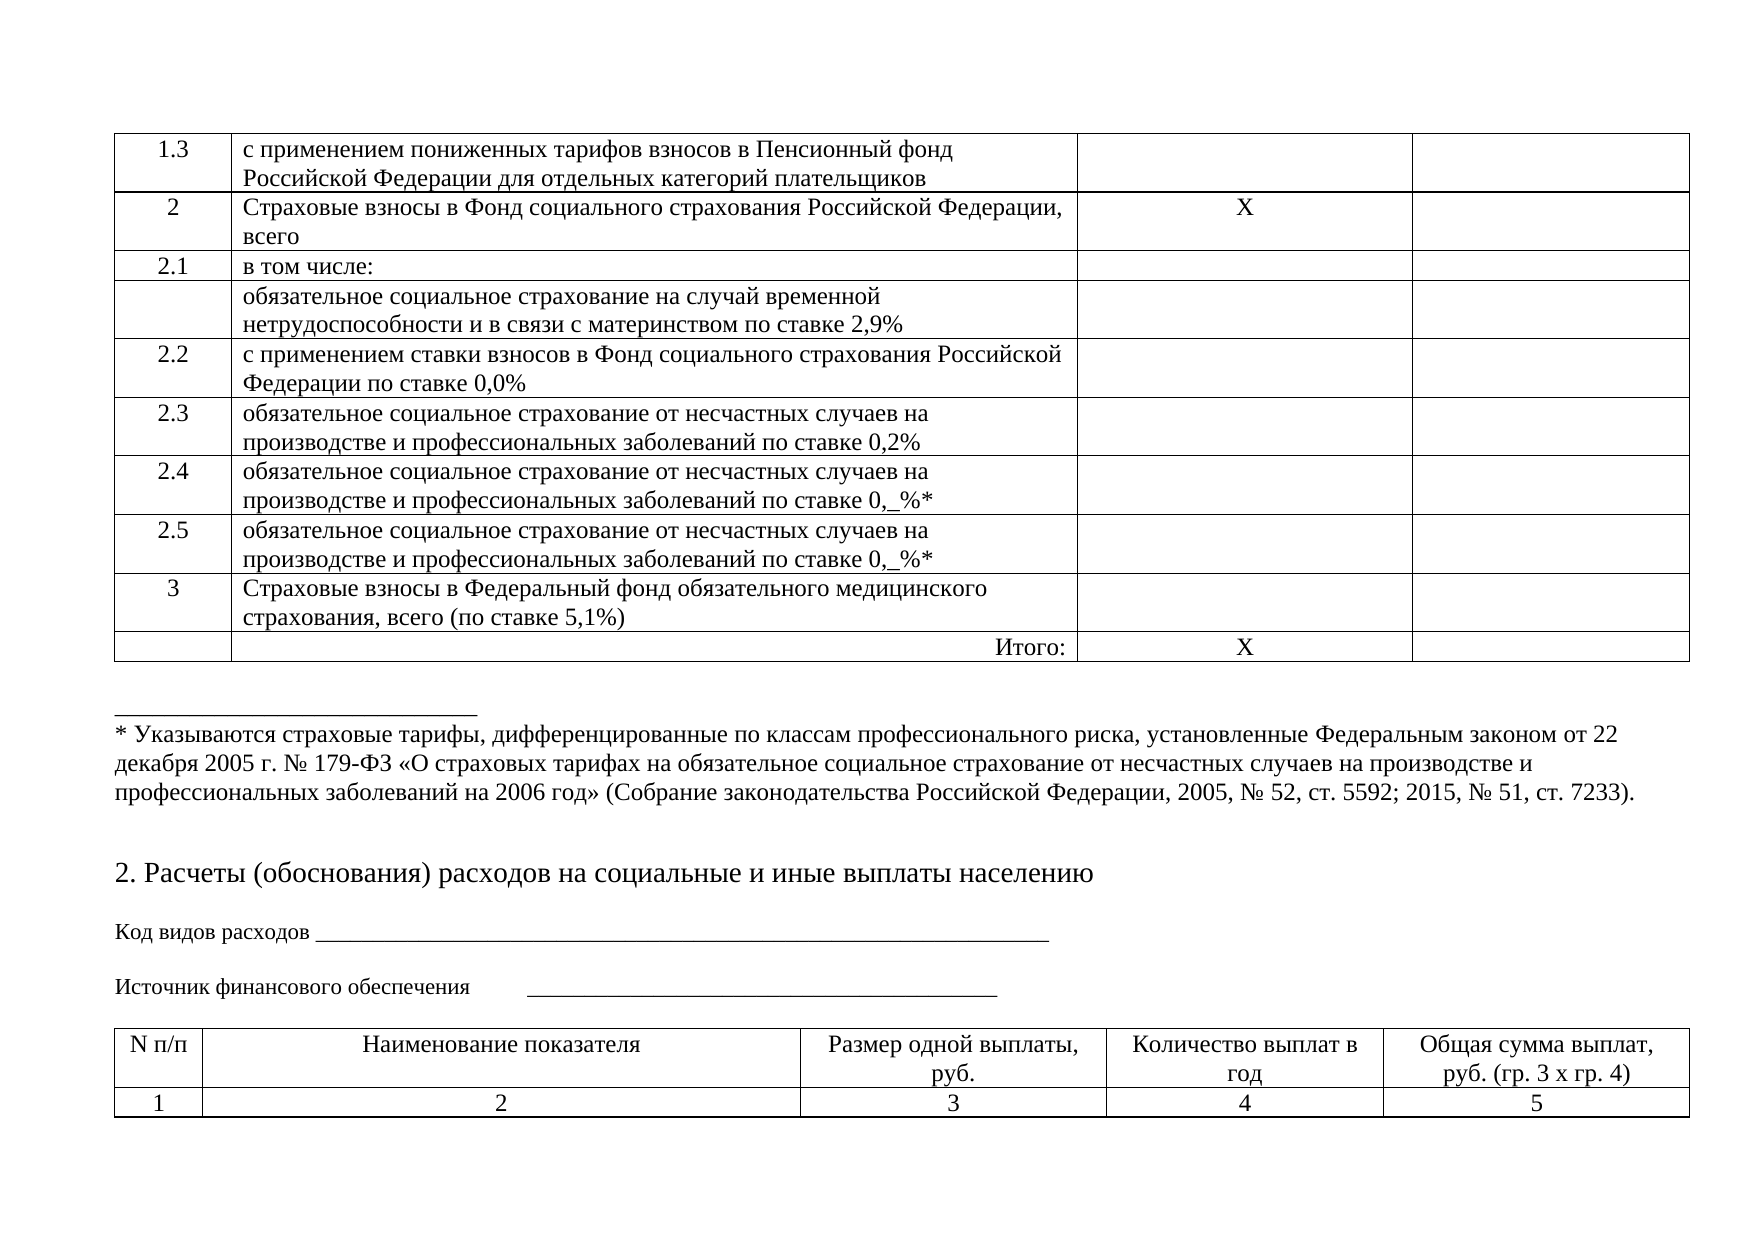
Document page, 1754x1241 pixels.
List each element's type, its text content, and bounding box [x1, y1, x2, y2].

table_cell [1413, 339, 1689, 397]
table_header Общая сумма выплат, руб. (гр. 3 х гр. 4) [1384, 1029, 1689, 1087]
table_cell 2.3 [115, 398, 231, 455]
table_header N п/п [115, 1029, 202, 1087]
table_cell 2.4 [115, 456, 231, 514]
table_cell в том числе: [232, 251, 1077, 280]
table_cell [1413, 193, 1689, 250]
table_cell [1413, 456, 1689, 514]
table_cell X [1078, 632, 1412, 661]
table_cell [1413, 632, 1689, 661]
table_cell 2.5 [115, 515, 231, 572]
table_cell [1413, 281, 1689, 338]
table_cell 2 [203, 1088, 800, 1116]
table_cell [1078, 456, 1412, 514]
table_cell [1078, 574, 1412, 631]
table_cell [1078, 398, 1412, 455]
table_cell Страховые взносы в Федеральный фонд обязательного медицинского страхования, всего (по ставке 5,1%) [232, 574, 1077, 631]
table_cell обязательное социальное страхование от несчастных случаев на производстве и профессиональных заболеваний по ставке 0,_%* [232, 456, 1077, 514]
table_cell 2.1 [115, 251, 231, 280]
table_cell [1078, 134, 1412, 191]
table_cell 2 [115, 193, 231, 250]
table_cell [1078, 251, 1412, 280]
table_cell обязательное социальное страхование на случай временной нетрудоспособности и в связи с материнством по ставке 2,9% [232, 281, 1077, 338]
table_cell [1078, 281, 1412, 338]
table_cell 1 [115, 1088, 202, 1116]
table_cell [1078, 339, 1412, 397]
table_cell [1413, 251, 1689, 280]
table_cell Итого: [232, 632, 1077, 661]
table_cell с применением пониженных тарифов взносов в Пенсионный фонд Российской Федерации для отдельных категорий плательщиков [232, 134, 1077, 191]
table_cell 3 [801, 1088, 1106, 1116]
table_header Наименование показателя [203, 1029, 800, 1087]
text Источник финансового обеспечения _________________________________________ [114, 973, 1671, 999]
table_cell 5 [1384, 1088, 1689, 1116]
table_cell [115, 632, 231, 661]
text _____________________________ [114, 691, 1671, 719]
table_cell 1.3 [115, 134, 231, 191]
text * Указываются страховые тарифы, дифференцированные по классам профессионального риска, установленные Федеральным законом от 22 декабря 2005 г. № 179-ФЗ «О страховых тарифах на обязательное социальное страхование от несчастных случаев на производстве и профессиональных заболеваний на 2006 год» (Собрание законодательства Российской Федерации, 2005, № 52, ст. 5592; 2015, № 51, ст. 7233). [114, 719, 1671, 806]
table_cell X [1078, 193, 1412, 250]
table_cell обязательное социальное страхование от несчастных случаев на производстве и профессиональных заболеваний по ставке 0,2% [232, 398, 1077, 455]
table_cell с применением ставки взносов в Фонд социального страхования Российской Федерации по ставке 0,0% [232, 339, 1077, 397]
table_cell 4 [1107, 1088, 1383, 1116]
table_cell [1413, 515, 1689, 572]
table_cell [1078, 515, 1412, 572]
table_header Количество выплат в год [1107, 1029, 1383, 1087]
table_cell [1413, 134, 1689, 191]
table_cell обязательное социальное страхование от несчастных случаев на производстве и профессиональных заболеваний по ставке 0,_%* [232, 515, 1077, 572]
table_cell [1413, 398, 1689, 455]
table_cell [115, 281, 231, 338]
table_cell 2.2 [115, 339, 231, 397]
table_cell 3 [115, 574, 231, 631]
subtitle 2. Расчеты (обоснования) расходов на социальные и иные выплаты населению [114, 856, 1671, 889]
text Код видов расходов ________________________________________________________________ [114, 918, 1671, 944]
table_header Размер одной выплаты, руб. [801, 1029, 1106, 1087]
table_cell [1413, 574, 1689, 631]
table_cell Страховые взносы в Фонд социального страхования Российской Федерации, всего [232, 193, 1077, 250]
